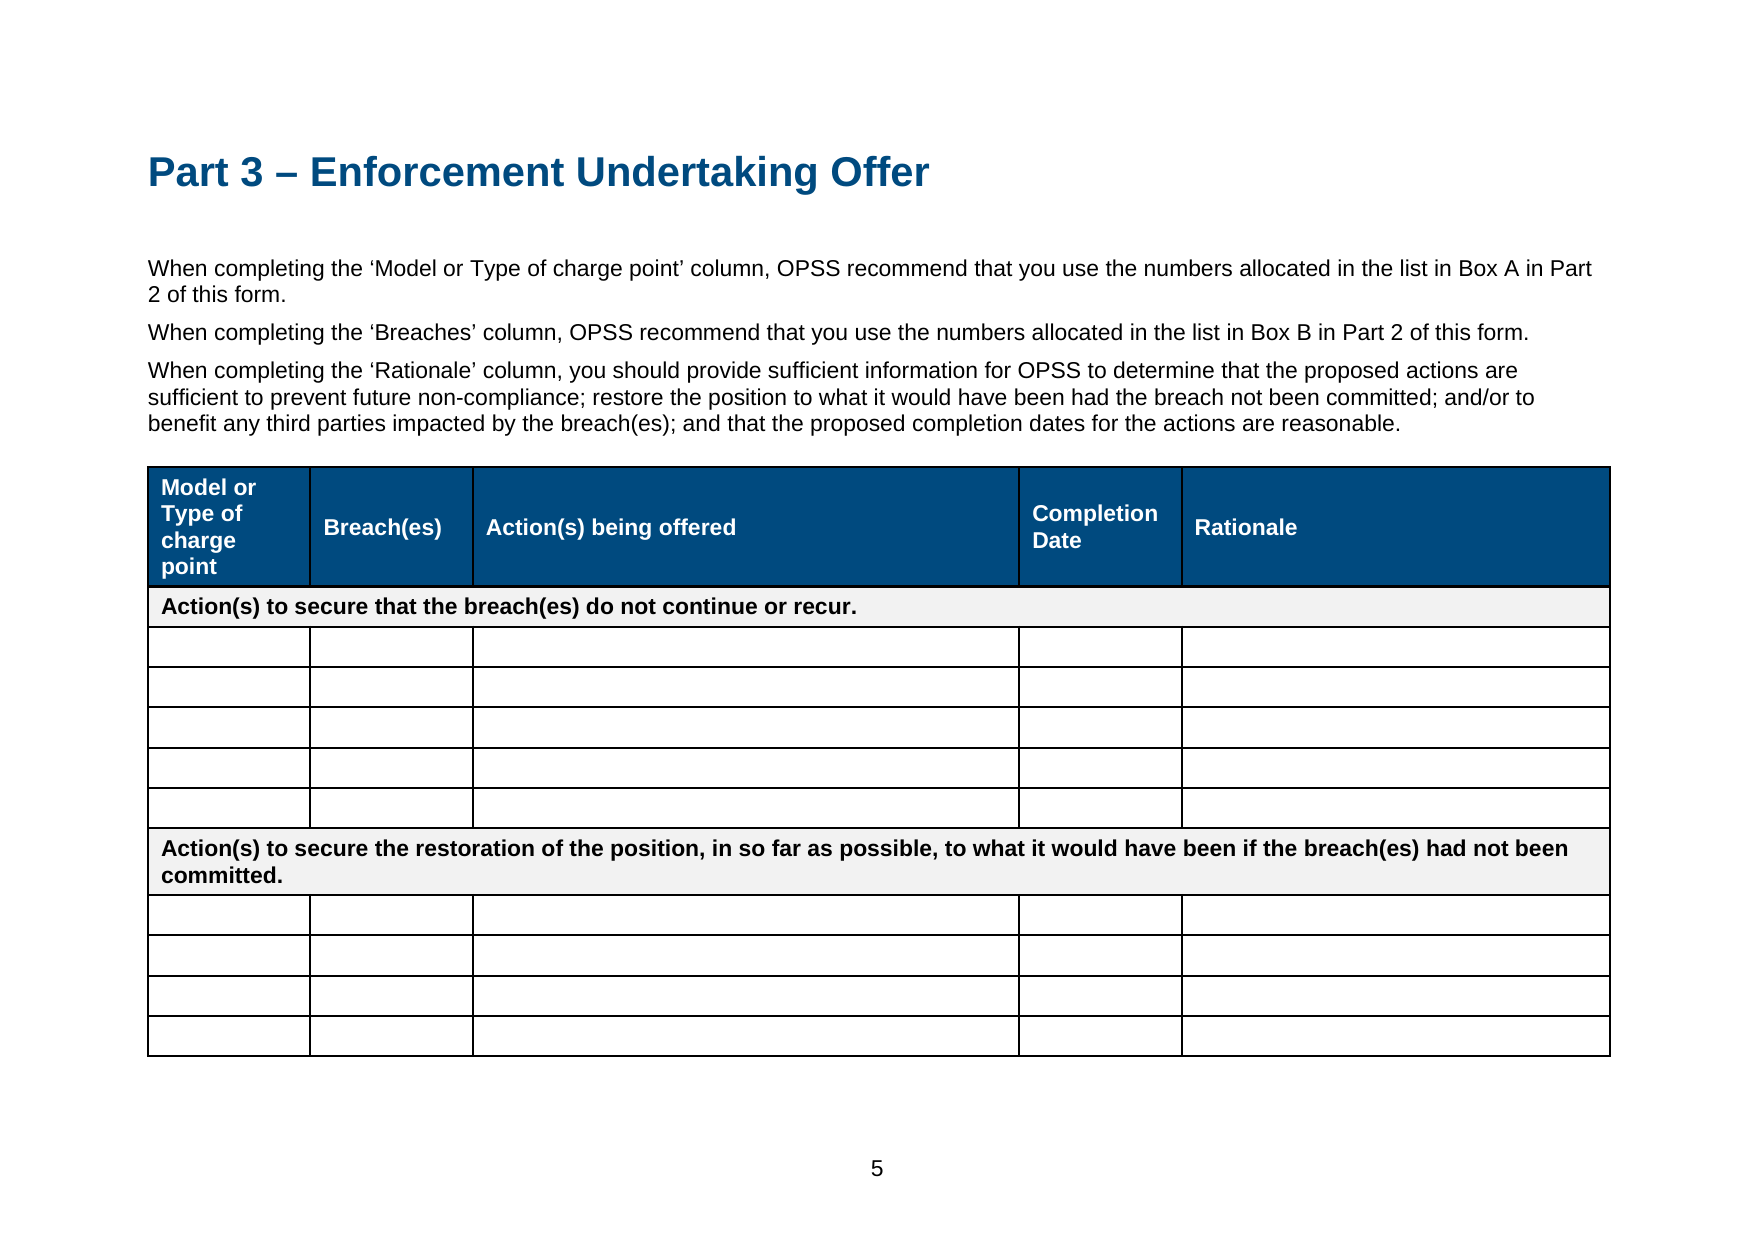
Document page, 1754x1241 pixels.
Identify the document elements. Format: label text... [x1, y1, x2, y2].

table_header Action(s) being offered [474, 468, 1018, 585]
table_cell [474, 628, 1018, 666]
table_cell [149, 708, 309, 747]
table_cell [474, 896, 1018, 934]
table_cell [474, 789, 1018, 827]
table_cell [311, 708, 472, 747]
table_cell [1183, 668, 1609, 706]
table_cell [149, 896, 309, 934]
table_cell [1020, 749, 1181, 787]
table_cell [474, 749, 1018, 787]
table_cell [1020, 977, 1181, 1015]
table_cell [474, 977, 1018, 1015]
table_cell Action(s) to secure the restoration of the position, in so far as possible, to what it would have been if the breach(es) had not been committed. [149, 829, 1609, 894]
table_cell [311, 1017, 472, 1055]
table_cell [1183, 1017, 1609, 1055]
table_cell [311, 896, 472, 934]
table_header Completion Date [1020, 468, 1181, 585]
table_cell [149, 977, 309, 1015]
table_cell [1020, 668, 1181, 706]
table_cell [149, 1017, 309, 1055]
table_cell [1020, 789, 1181, 827]
table_cell [1183, 936, 1609, 974]
table_cell [1183, 628, 1609, 666]
table_cell [311, 668, 472, 706]
table_cell [311, 628, 472, 666]
table_cell [474, 1017, 1018, 1055]
subtitle Part 3 – Enforcement Undertaking Offer [148, 148, 1606, 196]
table_cell [1020, 628, 1181, 666]
table_cell Action(s) to secure that the breach(es) do not continue or recur. [149, 588, 1609, 626]
text When completing the ‘Breaches’ column, OPSS recommend that you use the numbers allocated in the list in Box B in Part 2 of this form. [148, 319, 1606, 346]
table_cell [149, 749, 309, 787]
table_cell [1020, 896, 1181, 934]
table_cell [1183, 708, 1609, 747]
text When completing the ‘Model or Type of charge point’ column, OPSS recommend that you use the numbers allocated in the list in Box A in Part 2 of this form. [148, 255, 1606, 307]
table_cell [474, 668, 1018, 706]
table_cell [474, 936, 1018, 974]
text When completing the ‘Rationale’ column, you should provide sufficient information for OPSS to determine that the proposed actions are sufficient to prevent future non-compliance; restore the position to what it would have been had the breach not been committed; and/or to benefit any third parties impacted by the breach(es); and that the proposed completion dates for the actions are reasonable. [148, 357, 1606, 436]
table_header Breach(es) [311, 468, 472, 585]
table_cell [1020, 1017, 1181, 1055]
table_cell [1183, 977, 1609, 1015]
table_cell [311, 789, 472, 827]
table_cell [311, 749, 472, 787]
table_cell [149, 668, 309, 706]
table_cell [1020, 936, 1181, 974]
table_cell [1183, 896, 1609, 934]
table_cell [474, 708, 1018, 747]
table_cell [1183, 789, 1609, 827]
table_cell [149, 628, 309, 666]
table_cell [1020, 708, 1181, 747]
table_header Rationale [1183, 468, 1609, 585]
table_header Model or Type of charge point [149, 468, 309, 585]
table_cell [149, 936, 309, 974]
table_cell [311, 936, 472, 974]
table_cell [311, 977, 472, 1015]
table_cell [149, 789, 309, 827]
table_cell [1183, 749, 1609, 787]
